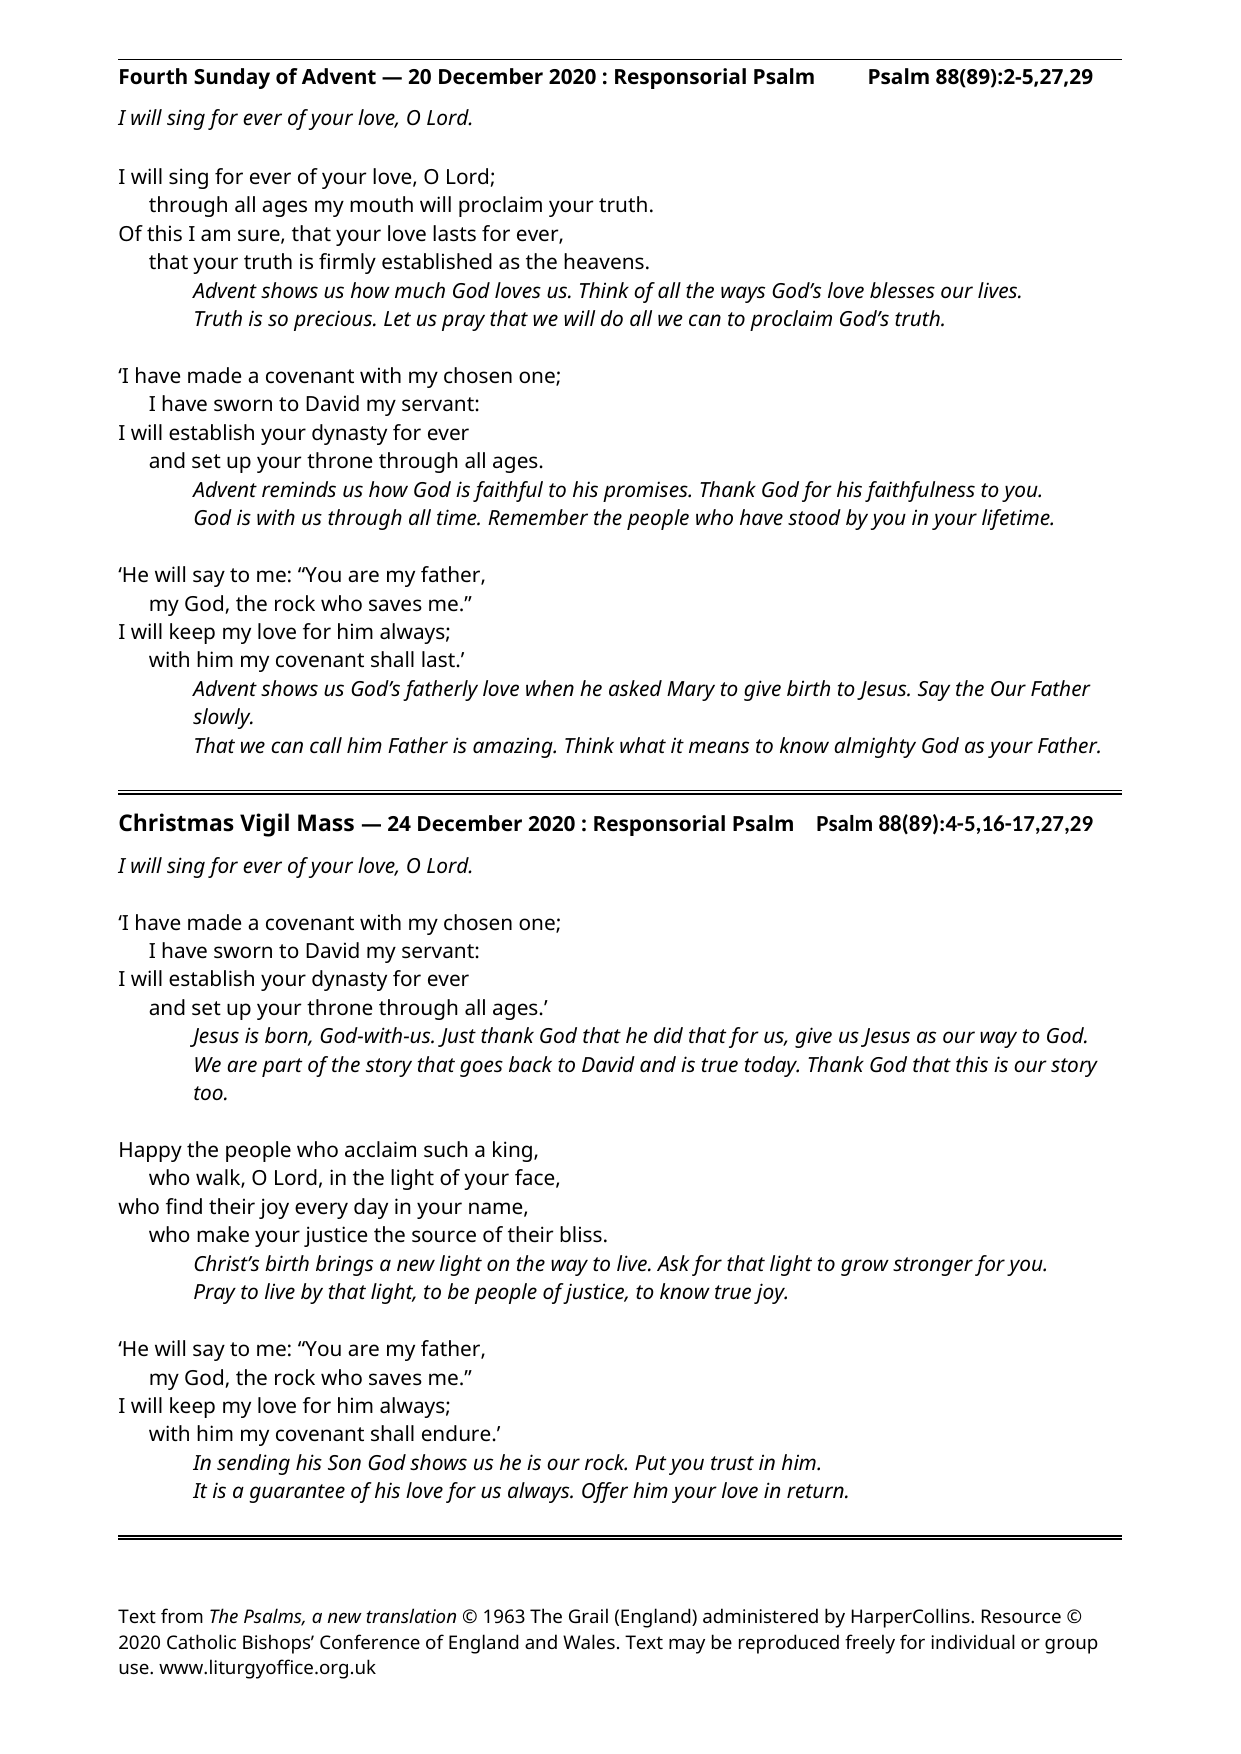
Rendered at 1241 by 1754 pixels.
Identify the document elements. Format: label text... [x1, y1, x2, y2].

text Christ’s birth brings a new light on the way to live. Ask for that light to grow stronger for you. [193, 1249, 1122, 1277]
text ‘He will say to me: “You are my father, my God, the rock who saves me.” [118, 560, 1122, 617]
text Jesus is born, God-with-us. Just thank God that he did that for us, give us Jesus as our way to God. [193, 1021, 1122, 1050]
text It is a guarantee of his love for us always. Offer him your love in return. [193, 1476, 1122, 1505]
text I will keep my love for him always; with him my covenant shall endure.’ [118, 1391, 1122, 1448]
text Of this I am sure, that your love lasts for ever, that your truth is firmly established as the heavens. [118, 219, 1122, 276]
text ‘I have made a covenant with my chosen one; I have sworn to David my servant: [118, 908, 1122, 964]
text Christmas Vigil Mass — 24 December 2020 : Responsorial Psalm Psalm 88(89):4-5,16-17,27,29 [118, 807, 1122, 838]
text Truth is so precious. Let us pray that we will do all we can to proclaim God’s truth. [193, 304, 1122, 333]
text Advent reminds us how God is faithful to his promises. Thank God for his faithfulness to you. [193, 475, 1122, 503]
text ‘He will say to me: “You are my father, my God, the rock who saves me.” [118, 1334, 1122, 1391]
text I will sing for ever of your love, O Lord. [118, 103, 1122, 132]
text Fourth Sunday of Advent — 20 December 2020 : Responsorial Psalm Psalm 88(89):2-5,27,29 [118, 60, 1122, 91]
text God is with us through all time. Remember the people who have stood by you in your lifetime. [193, 503, 1122, 532]
text I will keep my love for him always; with him my covenant shall last.’ [118, 617, 1122, 674]
text I will establish your dynasty for ever and set up your throne through all ages.’ [118, 964, 1122, 1021]
text Advent shows us how much God loves us. Think of all the ways God’s love blesses our lives. [193, 276, 1122, 304]
text Happy the people who acclaim such a king, who walk, O Lord, in the light of your face, [118, 1135, 1122, 1192]
text Advent shows us God’s fatherly love when he asked Mary to give birth to Jesus. Say the Our Father slowly. [193, 674, 1122, 731]
text I will sing for ever of your love, O Lord. [118, 851, 1122, 879]
text who find their joy every day in your name, who make your justice the source of their bliss. [118, 1192, 1122, 1249]
text I will sing for ever of your love, O Lord; through all ages my mouth will proclaim your truth. [118, 162, 1122, 219]
text Pray to live by that light, to be people of justice, to know true joy. [193, 1277, 1122, 1306]
text That we can call him Father is amazing. Think what it means to know almighty God as your Father. [193, 731, 1122, 759]
text We are part of the story that goes back to David and is true today. Thank God that this is our story too. [193, 1050, 1122, 1107]
text ‘I have made a covenant with my chosen one; I have sworn to David my servant: [118, 361, 1122, 418]
text I will establish your dynasty for ever and set up your throne through all ages. [118, 418, 1122, 475]
text In sending his Son God shows us he is our rock. Put you trust in him. [193, 1448, 1122, 1476]
